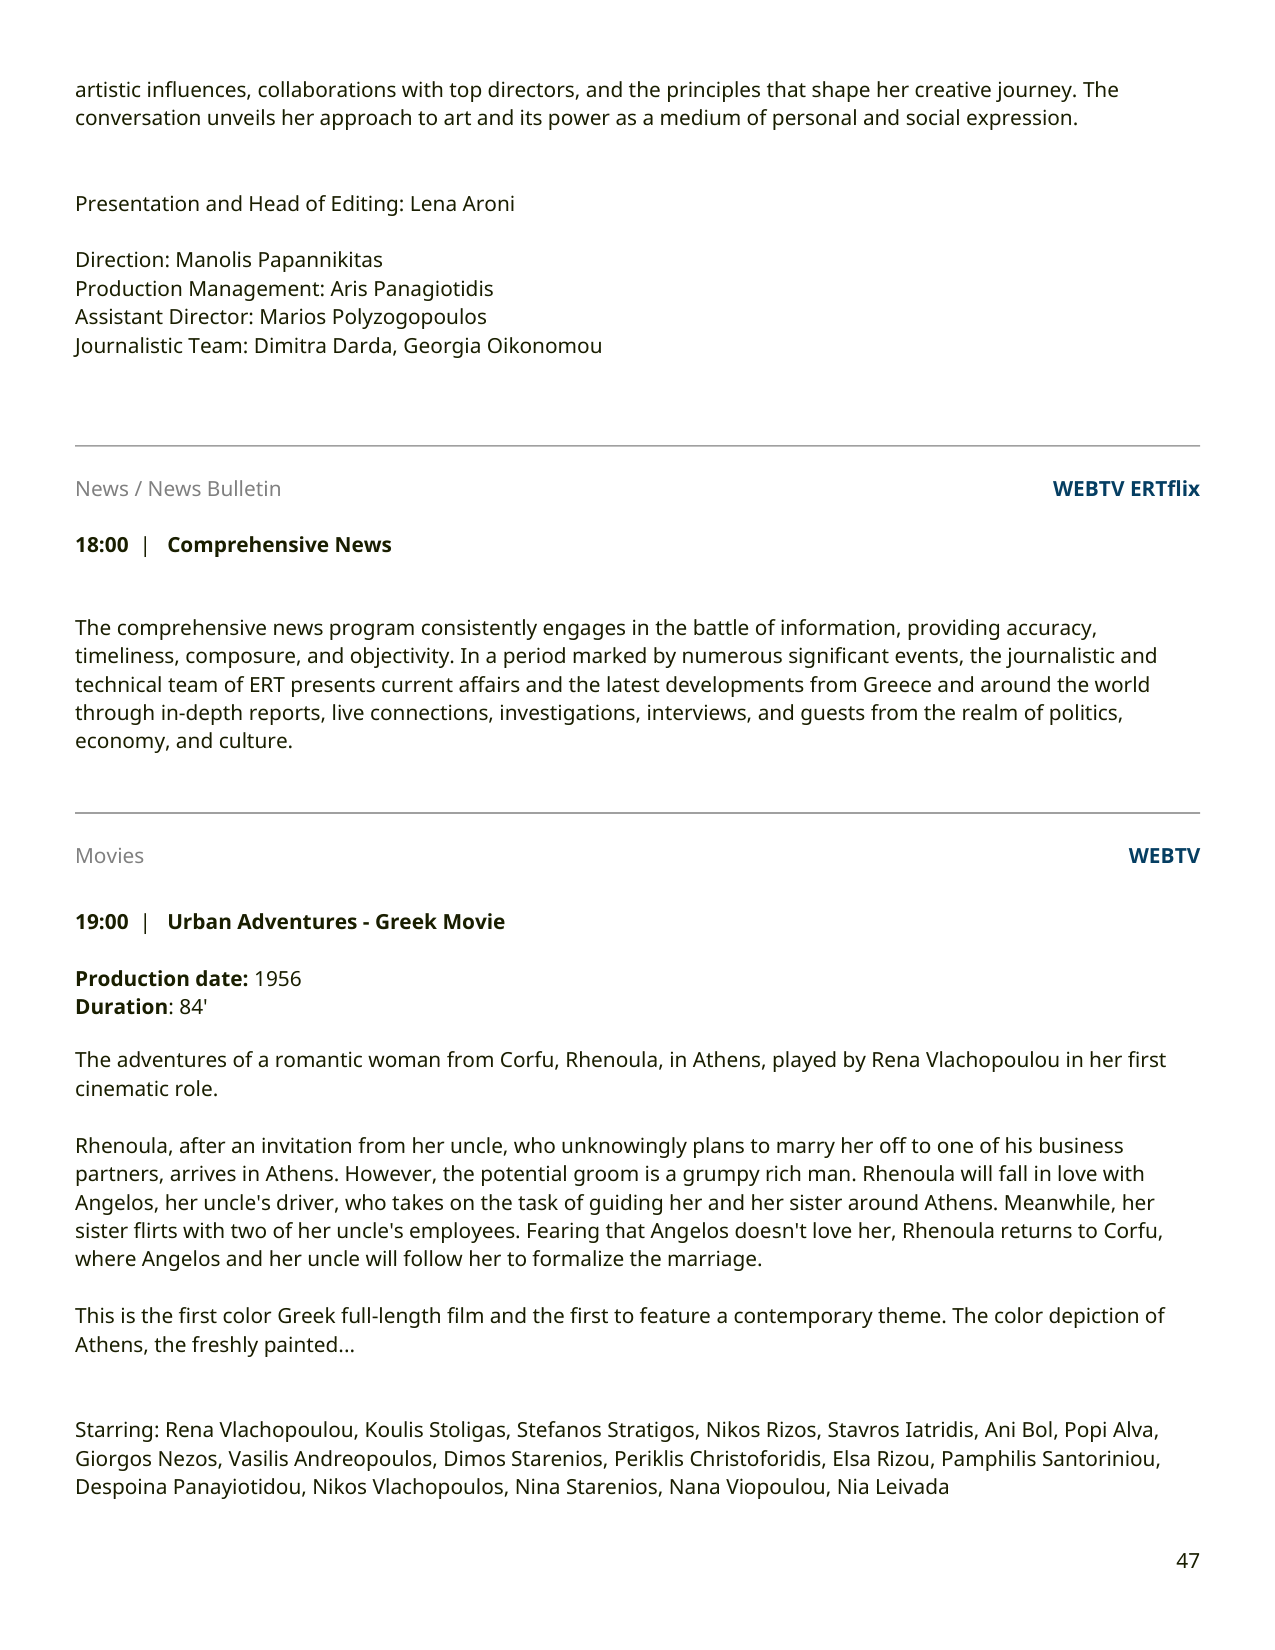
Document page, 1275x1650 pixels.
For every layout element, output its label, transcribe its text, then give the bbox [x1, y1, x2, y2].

text The adventures of a romantic woman from Corfu, Rhenoula, in Athens, played by Rena Vlachopoulou in her first cinematic role. Rhenoula, after an invitation from her uncle, who unknowingly plans to marry her off to one of his business partners, arrives in Athens. However, the potential groom is a grumpy rich man. Rhenoula will fall in love with Angelos, her uncle's driver, who takes on the task of guiding her and her sister around Athens. Meanwhile, her sister flirts with two of her uncle's employees. Fearing that Angelos doesn't love her, Rhenoula returns to Corfu, where Angelos and her uncle will follow her to formalize the marriage. This is the first color Greek full-length film and the first to feature a contemporary theme. The color depiction of Athens, the freshly painted... [75, 1046, 1200, 1358]
text Presentation and Head of Editing: Lena Aroni Direction: Manolis Papannikitas Production Management: Aris Panagiotidis Assistant Director: Marios Polyzogopoulos Journalistic Team: Dimitra Darda, Georgia Oikonomou [75, 132, 1200, 445]
table_header News / News Bulletin [75, 474, 637, 502]
table_header Movies [75, 841, 637, 869]
text 18:00 | Comprehensive News [75, 502, 1200, 588]
table_header WEBTV ERTflix [638, 474, 1200, 502]
text The comprehensive news program consistently engages in the battle of information, providing accuracy, timeliness, composure, and objectivity. In a period marked by numerous significant events, the journalistic and technical team of ERT presents current affairs and the latest developments from Greece and around the world through in-depth reports, live connections, investigations, interviews, and guests from the realm of politics, economy, and culture. [75, 613, 1200, 755]
text 19:00 | Urban Adventures - Greek Movie Production date: 1956 Duration: 84' [75, 869, 1200, 1021]
table_header WEBTV [638, 841, 1200, 869]
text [75, 1358, 1200, 1529]
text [75, 75, 1200, 132]
